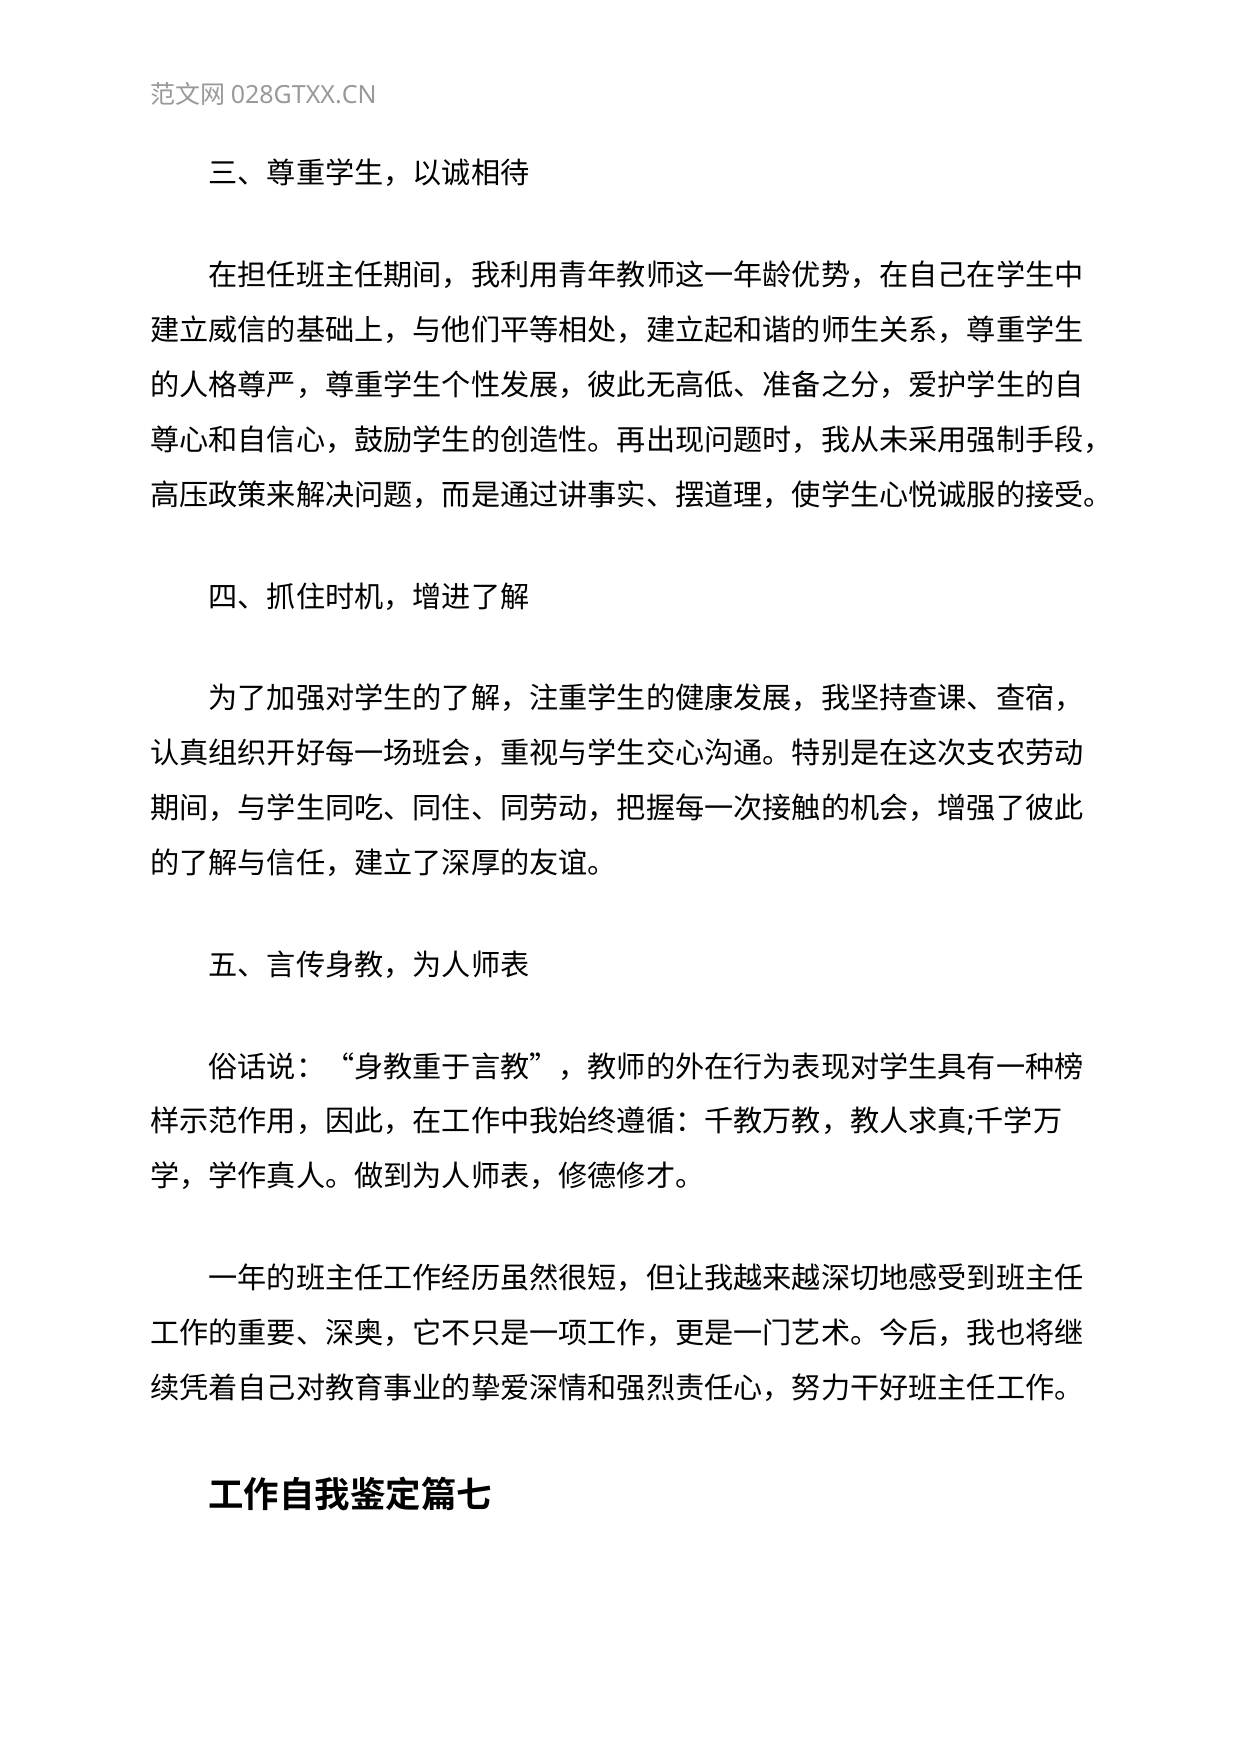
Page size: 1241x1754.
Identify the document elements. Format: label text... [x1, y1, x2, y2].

text 工作自我鉴定篇七 [150, 1466, 1090, 1518]
text 三、尊重学生，以诚相待 [150, 150, 1090, 192]
text 在担任班主任期间，我利用青年教师这一年龄优势，在自己在学生中建立威信的基础上，与他们平等相处，建立起和谐的师生关系，尊重学生的人格尊严，尊重学生个性发展，彼此无高低、准备之分，爱护学生的自尊心和自信心，鼓励学生的创造性。再出现问题时，我从未采用强制手段，高压政策来解决问题，而是通过讲事实、摆道理，使学生心悦诚服的接受。 [150, 252, 1090, 514]
text 俗话说：“身教重于言教”，教师的外在行为表现对学生具有一种榜样示范作用，因此，在工作中我始终遵循：千教万教，教人求真;千学万学，学作真人。做到为人师表，修德修才。 [150, 1043, 1090, 1195]
text 为了加强对学生的了解，注重学生的健康发展，我坚持查课、查宿，认真组织开好每一场班会，重视与学生交心沟通。特别是在这次支农劳动期间，与学生同吃、同住、同劳动，把握每一次接触的机会，增强了彼此的了解与信任，建立了深厚的友谊。 [150, 675, 1090, 882]
text 四、抓住时机，增进了解 [150, 573, 1090, 615]
text 五、言传身教，为人师表 [150, 941, 1090, 984]
text 一年的班主任工作经历虽然很短，但让我越来越深切地感受到班主任工作的重要、深奥，它不只是一项工作，更是一门艺术。今后，我也将继续凭着自己对教育事业的挚爱深情和强烈责任心，努力干好班主任工作。 [150, 1255, 1090, 1407]
